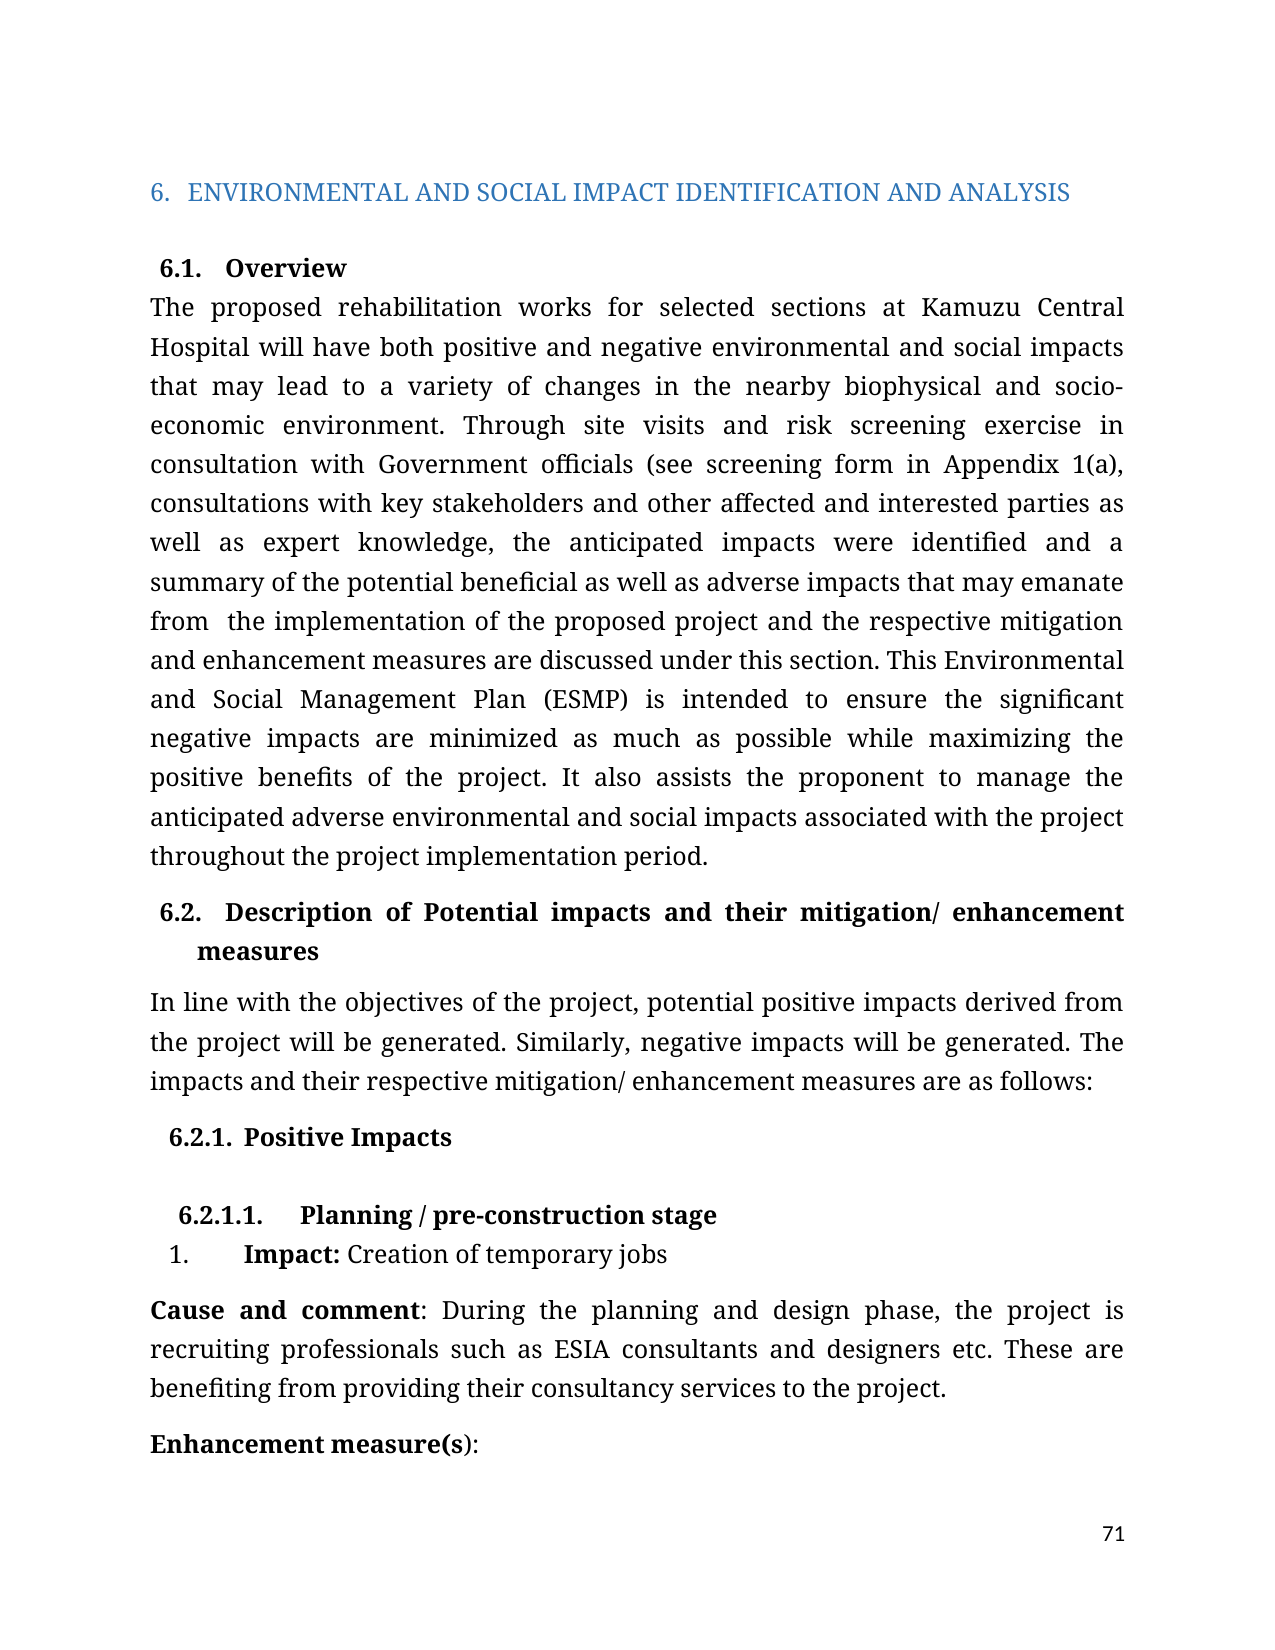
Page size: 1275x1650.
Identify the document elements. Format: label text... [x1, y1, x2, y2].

subtitle ENVIRONMENTAL AND SOCIAL IMPACT IDENTIFICATION AND ANALYSIS [150, 175, 1125, 209]
text The proposed rehabilitation works for selected sections at Kamuzu Central Hospital will have both positive and negative environmental and social impacts that may lead to a variety of changes in the nearby biophysical and socio-economic environment. Through site visits and risk screening exercise in consultation with Government officials (see screening form in Appendix 1(a), consultations with key stakeholders and other affected and interested parties as well as expert knowledge, the anticipated impacts were identified and a summary of the potential beneficial as well as adverse impacts that may emanate from the implementation of the proposed project and the respective mitigation and enhancement measures are discussed under this section. This Environmental and Social Management Plan (ESMP) is intended to ensure the significant negative impacts are minimized as much as possible while maximizing the positive benefits of the project. It also assists the proponent to manage the anticipated adverse environmental and social impacts associated with the project throughout the project implementation period. [150, 290, 1125, 872]
list Overview [159, 251, 1125, 285]
list Positive Impacts [169, 1119, 1125, 1153]
text Cause and comment: During the planning and design phase, the project is recruiting professionals such as ESIA consultants and designers etc. These are benefiting from providing their consultancy services to the project. [150, 1293, 1125, 1405]
list Description of Potential impacts and their mitigation/ enhancement measures [159, 894, 1125, 967]
text Enhancement measure(s): [150, 1427, 1125, 1461]
list Impact: Creation of temporary jobs [169, 1237, 1125, 1271]
list Planning / pre-construction stage [178, 1198, 1125, 1232]
text In line with the objectives of the project, potential positive impacts derived from the project will be generated. Similarly, negative impacts will be generated. The impacts and their respective mitigation/ enhancement measures are as follows: [150, 985, 1125, 1097]
